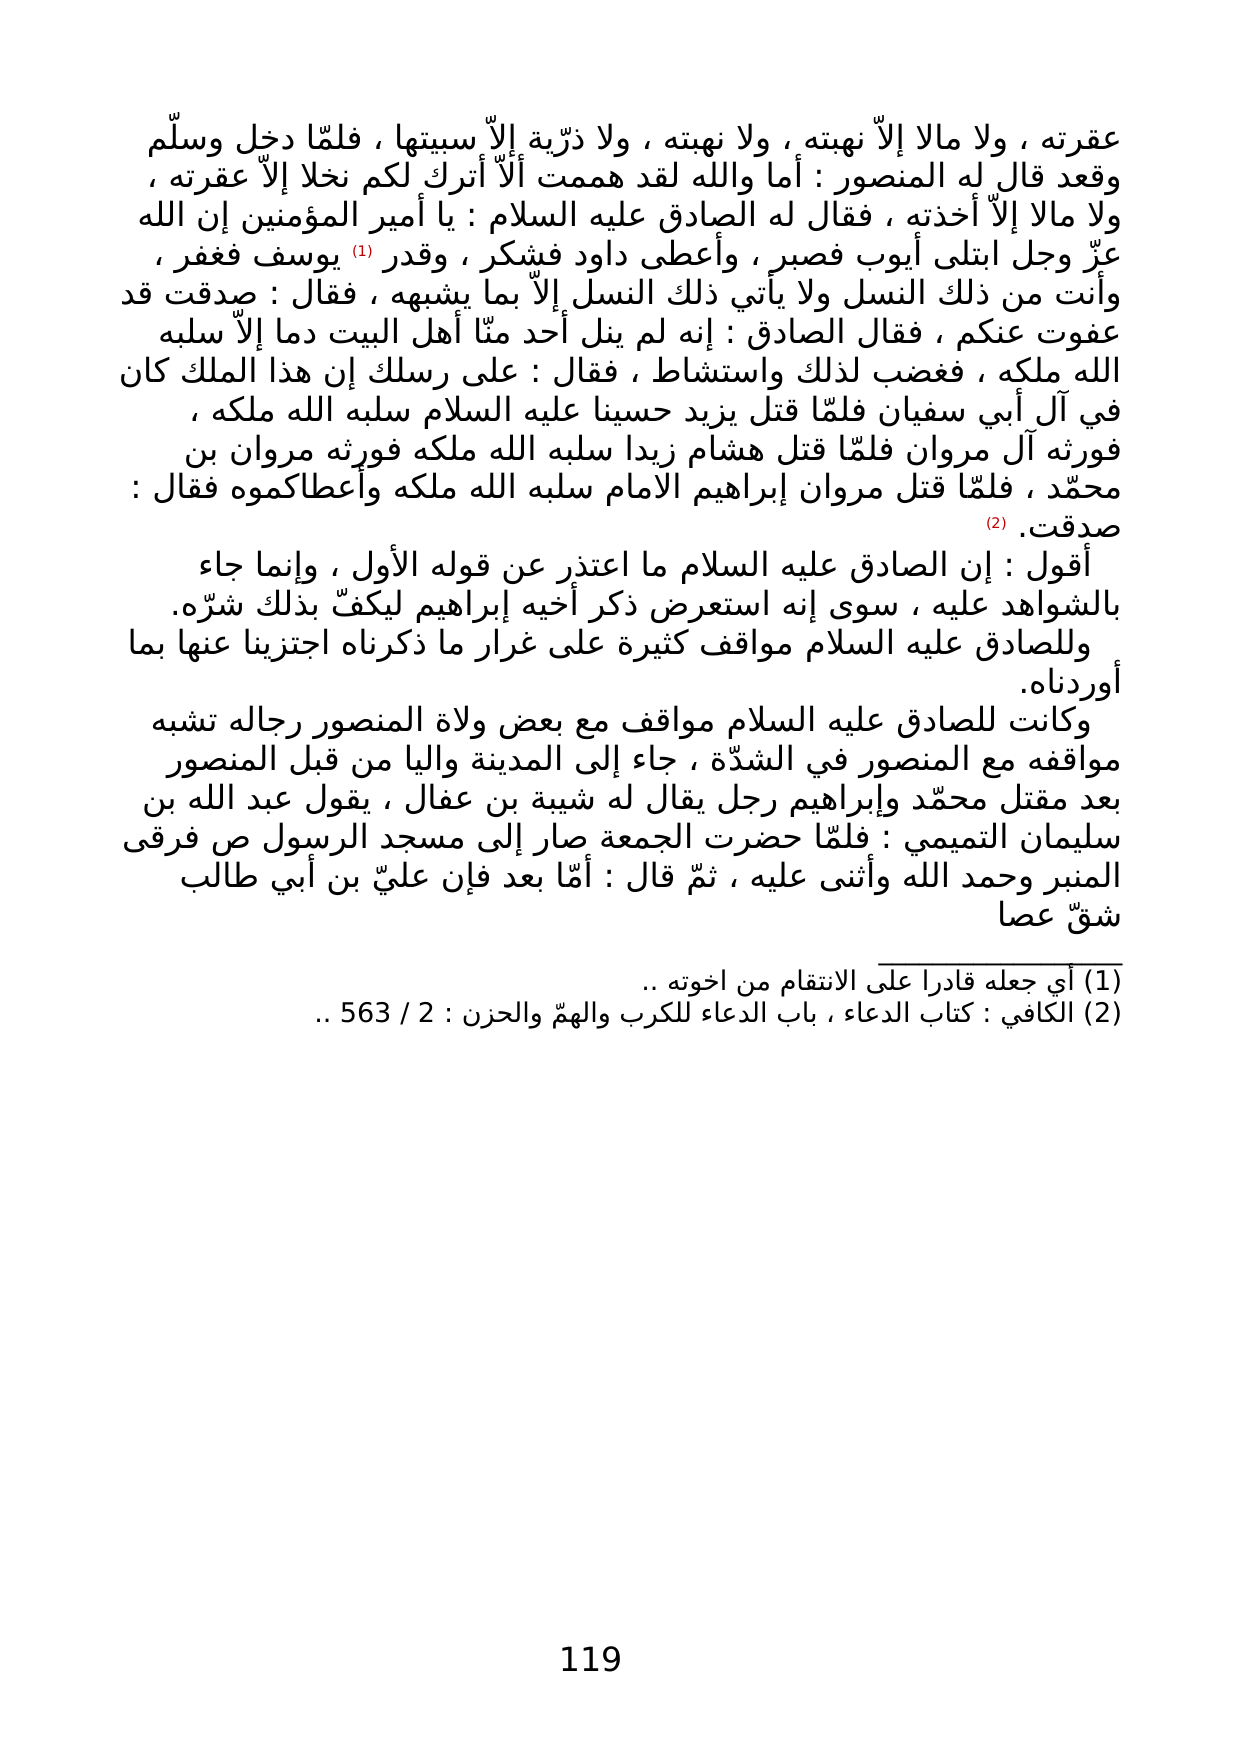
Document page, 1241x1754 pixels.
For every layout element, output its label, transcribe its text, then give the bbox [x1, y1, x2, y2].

text (2) الكافي : كتاب الدعاء ، باب الدعاء للكرب والهمّ والحزن : 2 / 563 .. [118, 997, 1122, 1029]
text أقول : إن الصادق عليه السلام ما اعتذر عن قوله الأول ، وإنما جاء بالشواهد عليه ، سوى إنه استعرض ذكر أخيه إبراهيم ليكفّ بذلك شرّه. [118, 546, 1122, 623]
text __________________ [118, 934, 1122, 966]
text عقرته ، ولا مالا إلاّ نهبته ، ولا نهبته ، ولا ذرّية إلاّ سبيتها ، فلمّا دخل وسلّم وقعد قال له المنصور : أما والله لقد هممت ألاّ أترك لكم نخلا إلاّ عقرته ، ولا مالا إلاّ أخذته ، فقال له الصادق عليه السلام : يا أمير المؤمنين إن الله عزّ وجل ابتلى أيوب فصبر ، وأعطى داود فشكر ، وقدر (1) يوسف فغفر ، وأنت من ذلك النسل ولا يأتي ذلك النسل إلاّ بما يشبهه ، فقال : صدقت قد عفوت عنكم ، فقال الصادق : إنه لم ينل أحد منّا أهل البيت دما إلاّ سلبه الله ملكه ، فغضب لذلك واستشاط ، فقال : على رسلك إن هذا الملك كان في آل أبي سفيان فلمّا قتل يزيد حسينا عليه السلام سلبه الله ملكه ، فورثه آل مروان فلمّا قتل هشام زيدا سلبه الله ملكه فورثه مروان بن محمّد ، فلمّا قتل مروان إبراهيم الامام سلبه الله ملكه وأعطاكموه فقال : صدقت. (2) [118, 118, 1122, 546]
text وللصادق عليه السلام مواقف كثيرة على غرار ما ذكرناه اجتزينا عنها بما أوردناه. [118, 623, 1122, 701]
text (1) أي جعله قادرا على الانتقام من اخوته .. [118, 966, 1122, 997]
text وكانت للصادق عليه السلام مواقف مع بعض ولاة المنصور رجاله تشبه مواقفه مع المنصور في الشدّة ، جاء إلى المدينة واليا من قبل المنصور بعد مقتل محمّد وإبراهيم رجل يقال له شيبة بن عفال ، يقول عبد الله بن سليمان التميمي : فلمّا حضرت الجمعة صار إلى مسجد الرسول ص فرقى المنبر وحمد الله وأثنى عليه ، ثمّ قال : أمّا بعد فإن عليّ بن أبي طالب شقّ عصا [118, 701, 1122, 934]
